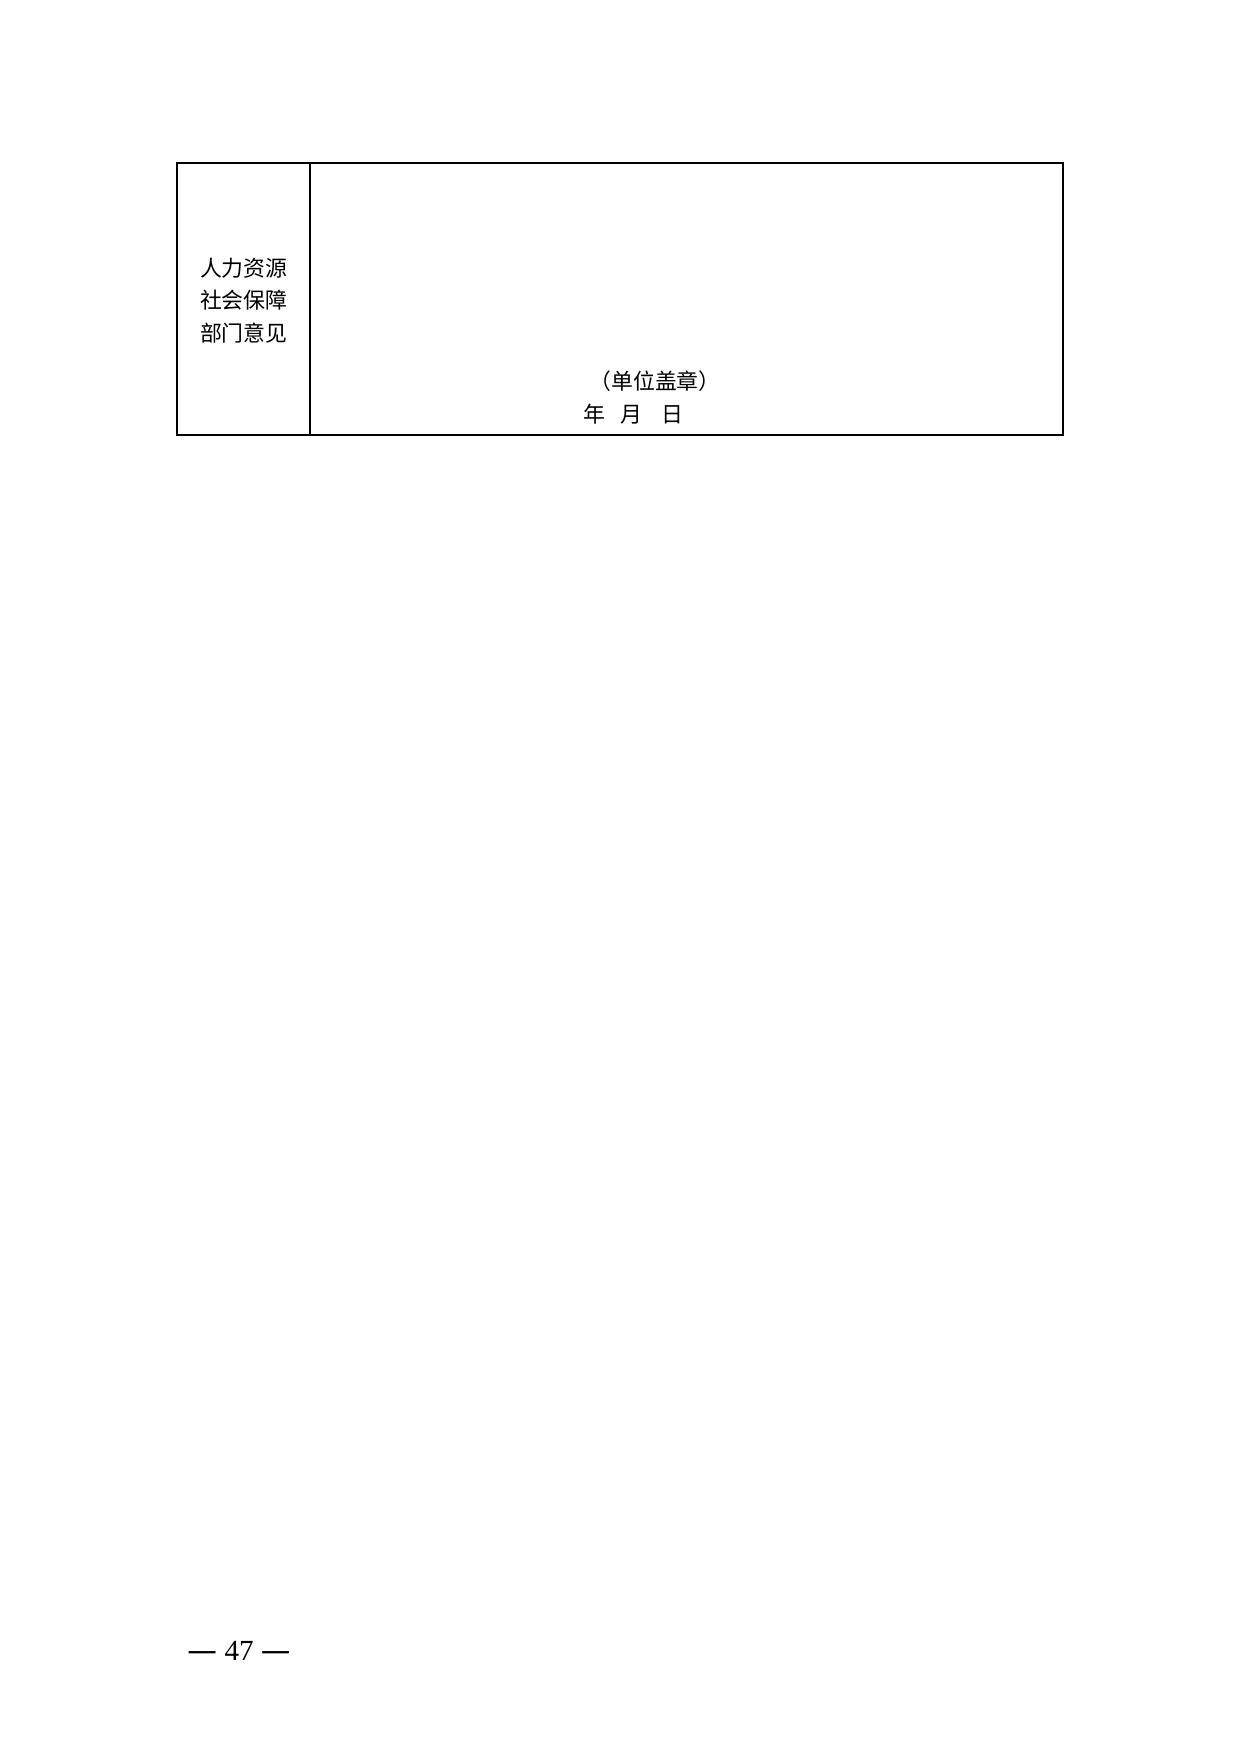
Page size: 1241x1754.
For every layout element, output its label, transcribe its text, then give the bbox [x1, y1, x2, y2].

table_cell 人力资源 社会保障 部门意见 [178, 164, 309, 434]
table_cell （单位盖章） 年 月 日 [311, 164, 1062, 434]
